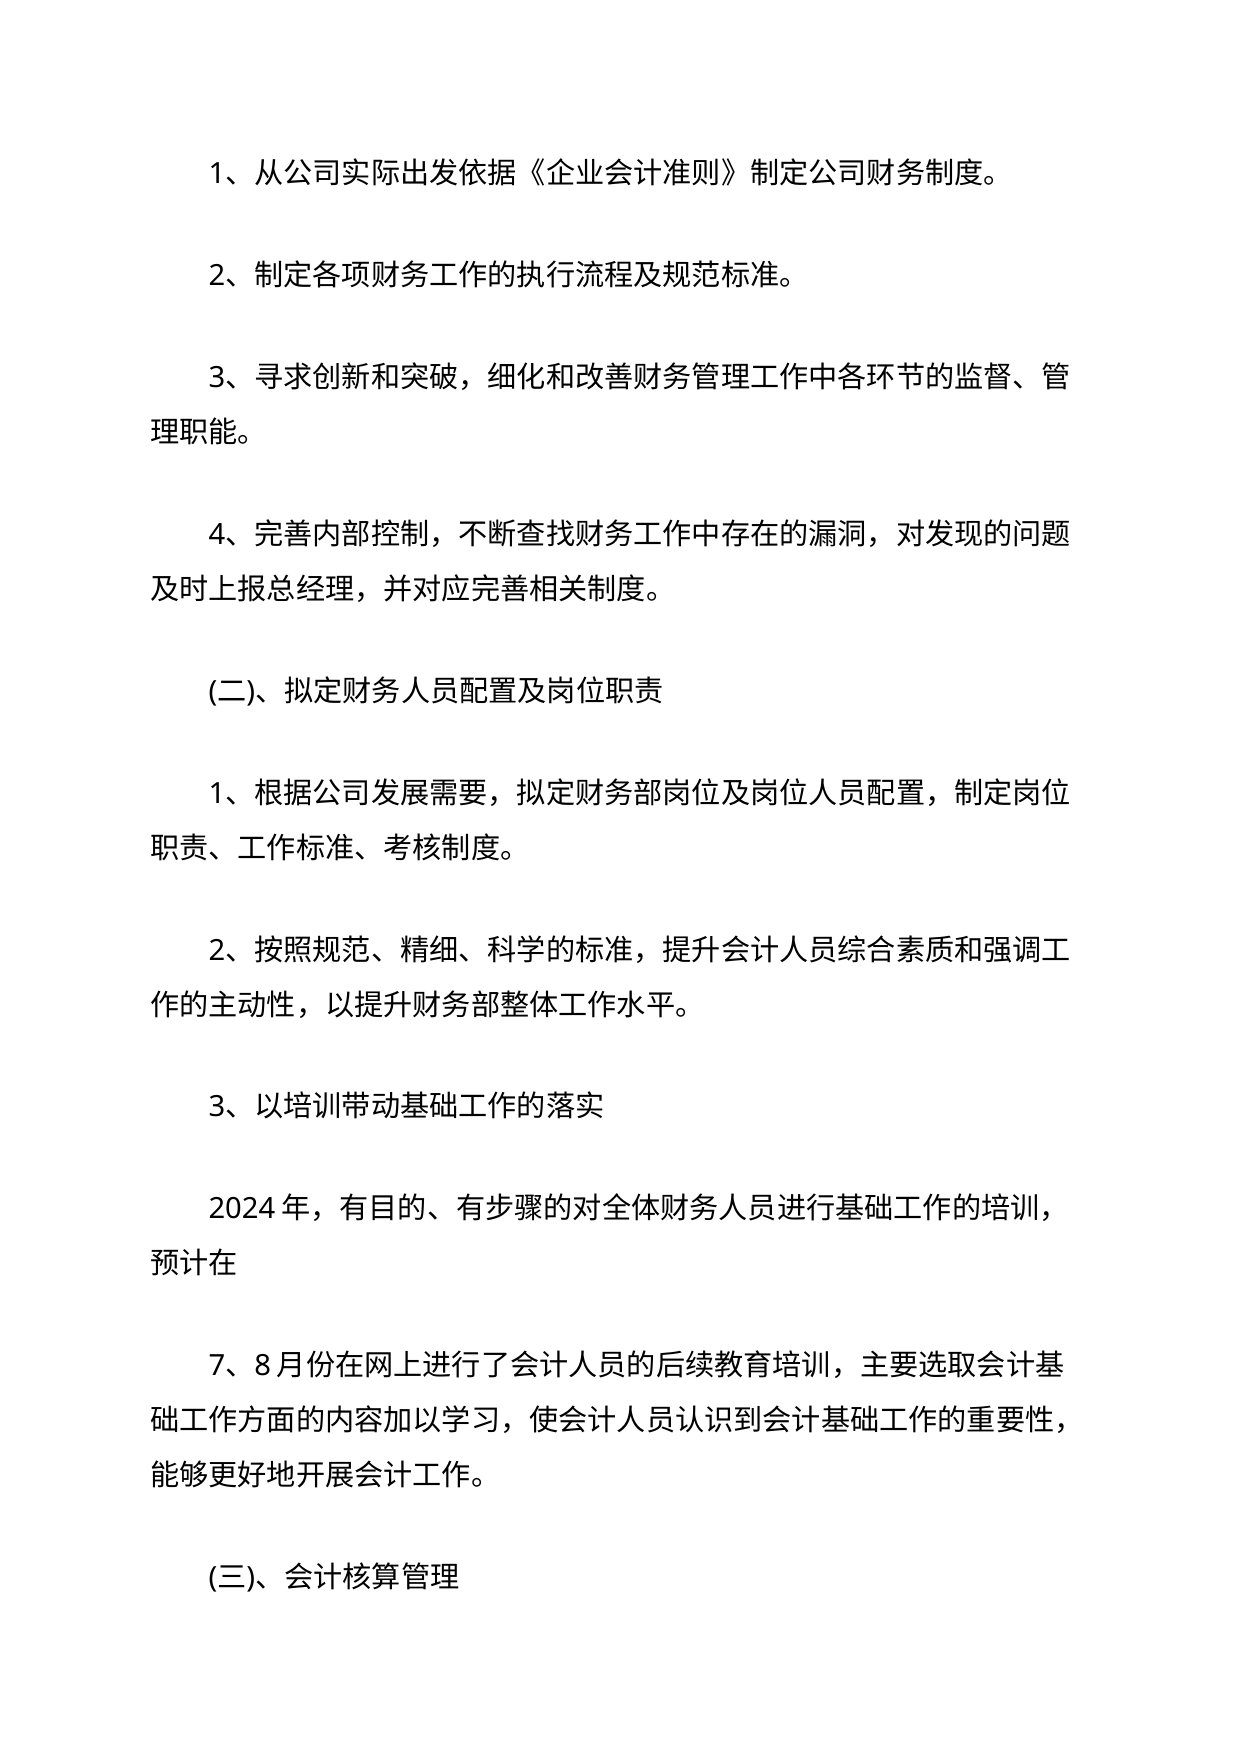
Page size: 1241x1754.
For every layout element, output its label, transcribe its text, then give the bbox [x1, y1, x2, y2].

text 1、从公司实际出发依据《企业会计准则》制定公司财务制度。 [150, 150, 1090, 192]
text 2、制定各项财务工作的执行流程及规范标准。 [150, 252, 1090, 294]
text 4、完善内部控制，不断查找财务工作中存在的漏洞，对发现的问题及时上报总经理，并对应完善相关制度。 [150, 511, 1090, 608]
text 3、寻求创新和突破，细化和改善财务管理工作中各环节的监督、管理职能。 [150, 354, 1090, 451]
text 2、按照规范、精细、科学的标准，提升会计人员综合素质和强调工作的主动性，以提升财务部整体工作水平。 [150, 926, 1090, 1023]
text 1、根据公司发展需要，拟定财务部岗位及岗位人员配置，制定岗位职责、工作标准、考核制度。 [150, 769, 1090, 867]
text (二)、拟定财务人员配置及岗位职责 [150, 667, 1090, 710]
text 2024年，有目的、有步骤的对全体财务人员进行基础工作的培训，预计在 [150, 1185, 1090, 1282]
text 3、以培训带动基础工作的落实 [150, 1083, 1090, 1125]
text (三)、会计核算管理 [150, 1553, 1090, 1596]
text 7、8月份在网上进行了会计人员的后续教育培训，主要选取会计基础工作方面的内容加以学习，使会计人员认识到会计基础工作的重要性，能够更好地开展会计工作。 [150, 1342, 1090, 1494]
